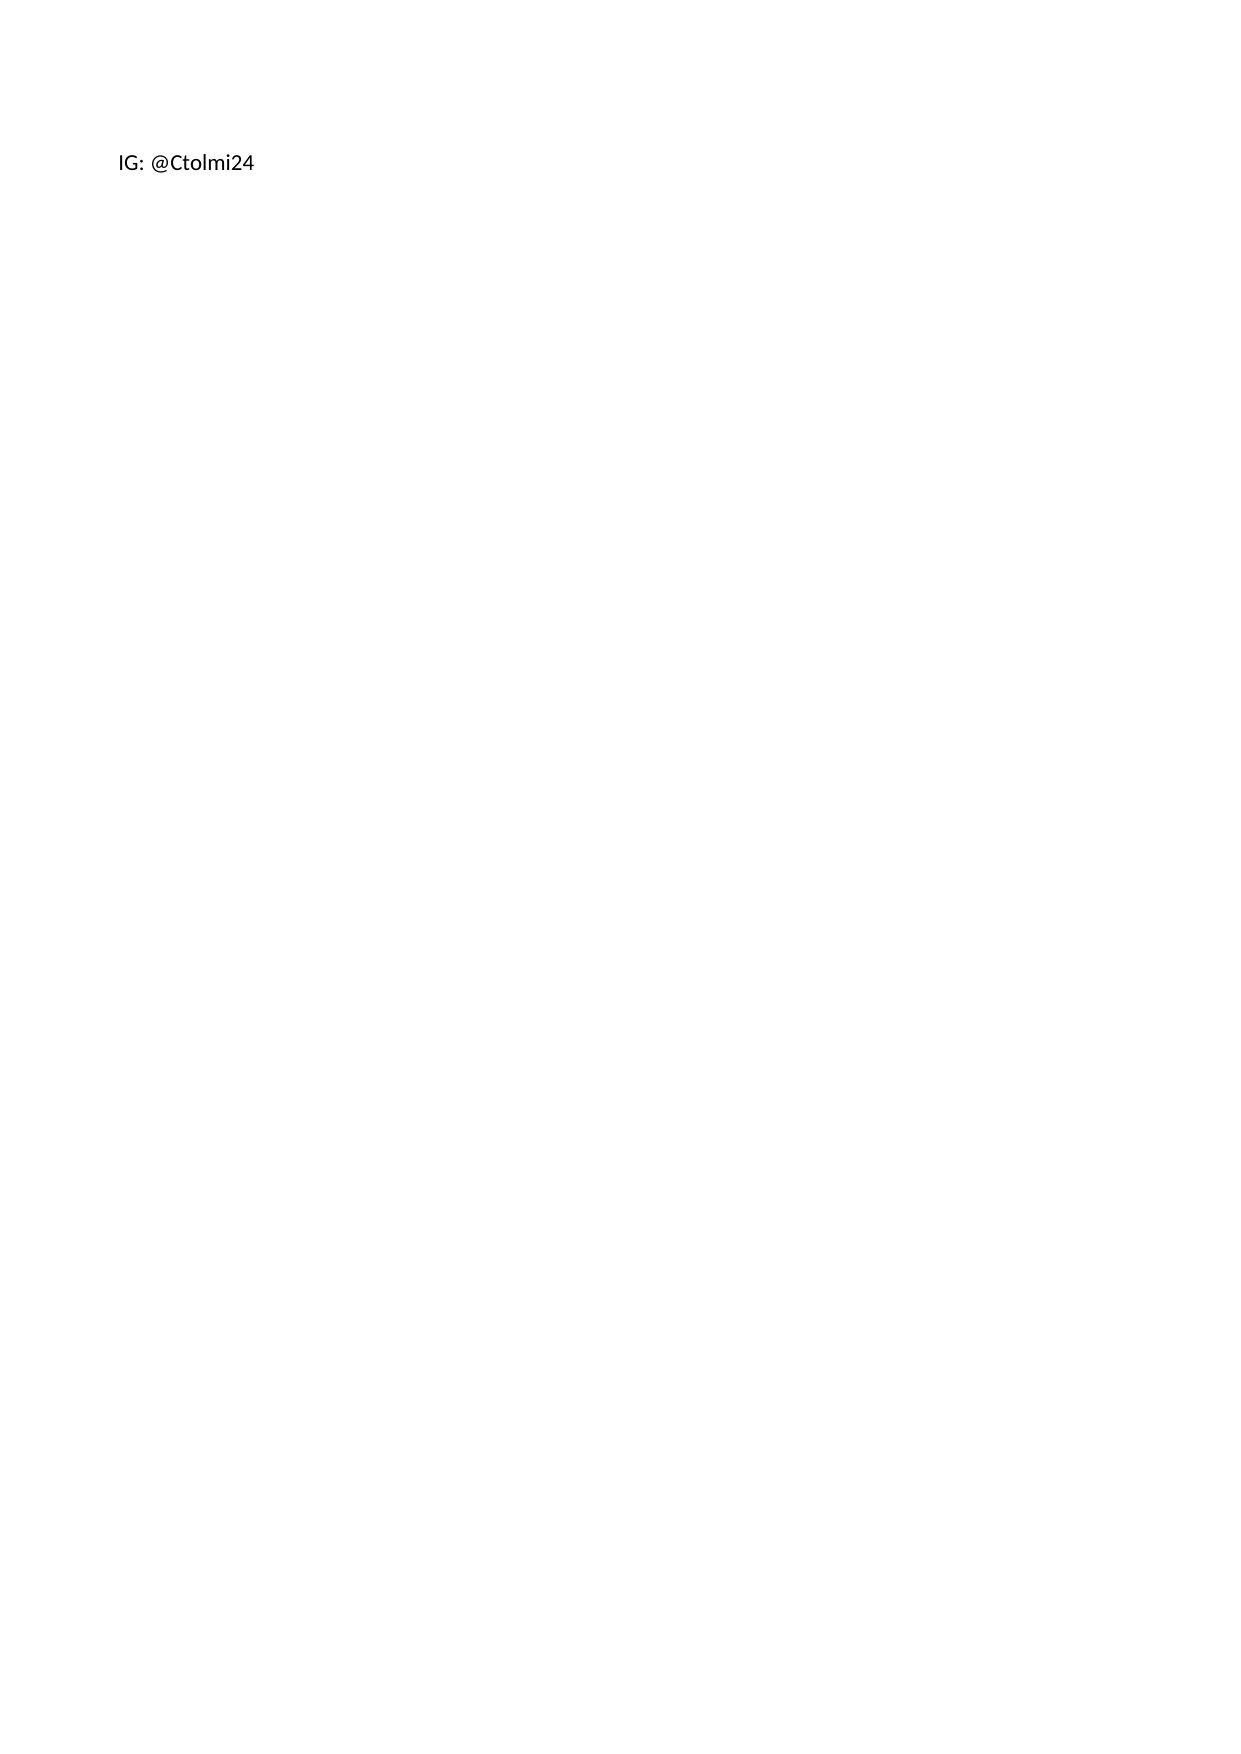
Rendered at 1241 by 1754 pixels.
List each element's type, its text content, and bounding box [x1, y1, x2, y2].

text IG: @Ctolmi24 [118, 148, 1122, 176]
